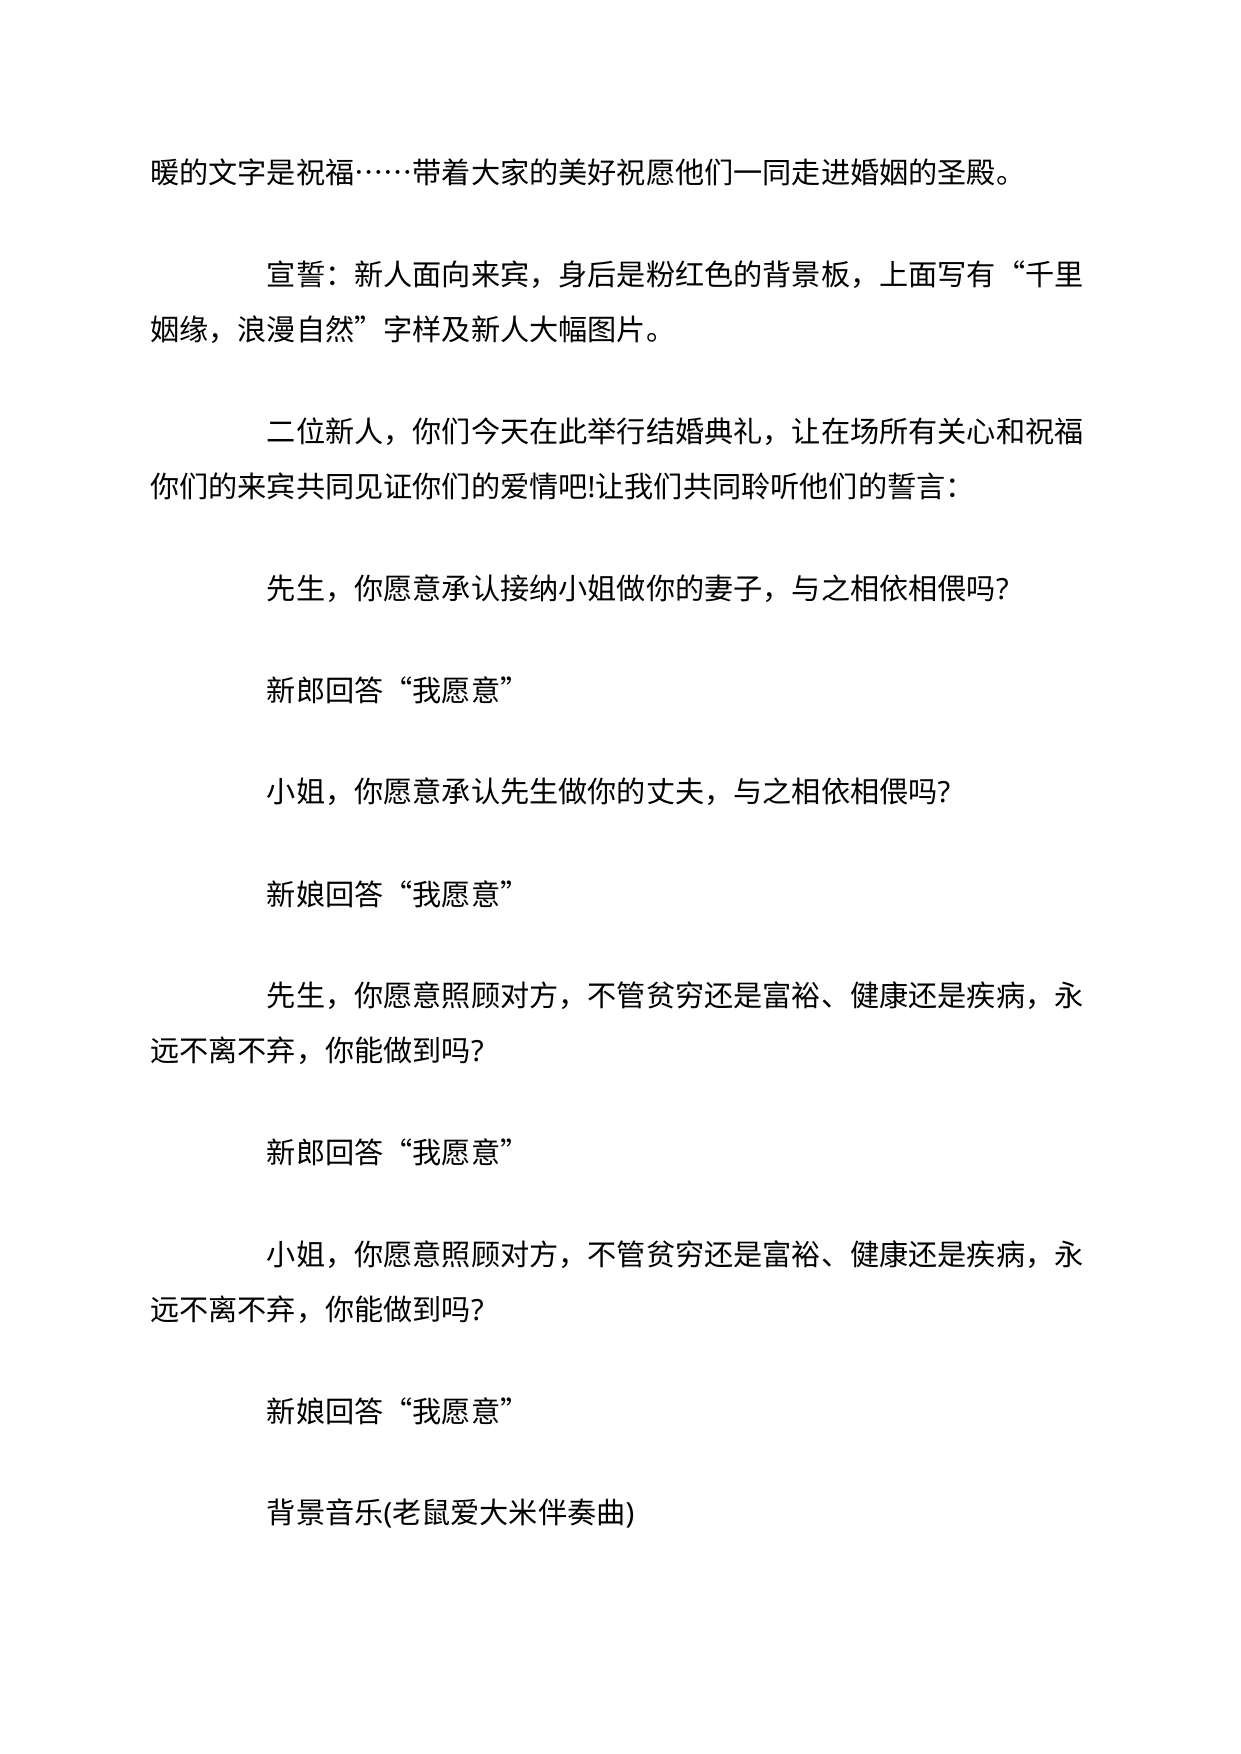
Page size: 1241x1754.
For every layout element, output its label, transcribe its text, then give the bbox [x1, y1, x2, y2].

text 小姐，你愿意承认先生做你的丈夫，与之相依相偎吗? [150, 769, 1090, 811]
text 新娘回答“我愿意” [150, 1388, 1090, 1431]
text 小姐，你愿意照顾对方，不管贫穷还是富裕、健康还是疾病，永远不离不弃，你能做到吗? [150, 1231, 1090, 1329]
text 宣誓：新人面向来宾，身后是粉红色的背景板，上面写有“千里姻缘，浪漫自然”字样及新人大幅图片。 [150, 252, 1090, 349]
text 新郎回答“我愿意” [150, 1130, 1090, 1172]
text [150, 150, 1090, 192]
text 先生，你愿意承认接纳小姐做你的妻子，与之相依相偎吗? [150, 565, 1090, 608]
text 新郎回答“我愿意” [150, 667, 1090, 709]
text 新娘回答“我愿意” [150, 871, 1090, 913]
text 二位新人，你们今天在此举行结婚典礼，让在场所有关心和祝福你们的来宾共同见证你们的爱情吧!让我们共同聆听他们的誓言： [150, 408, 1090, 506]
text 先生，你愿意照顾对方，不管贫穷还是富裕、健康还是疾病，永远不离不弃，你能做到吗? [150, 973, 1090, 1070]
text 背景音乐(老鼠爱大米伴奏曲) [150, 1490, 1090, 1532]
